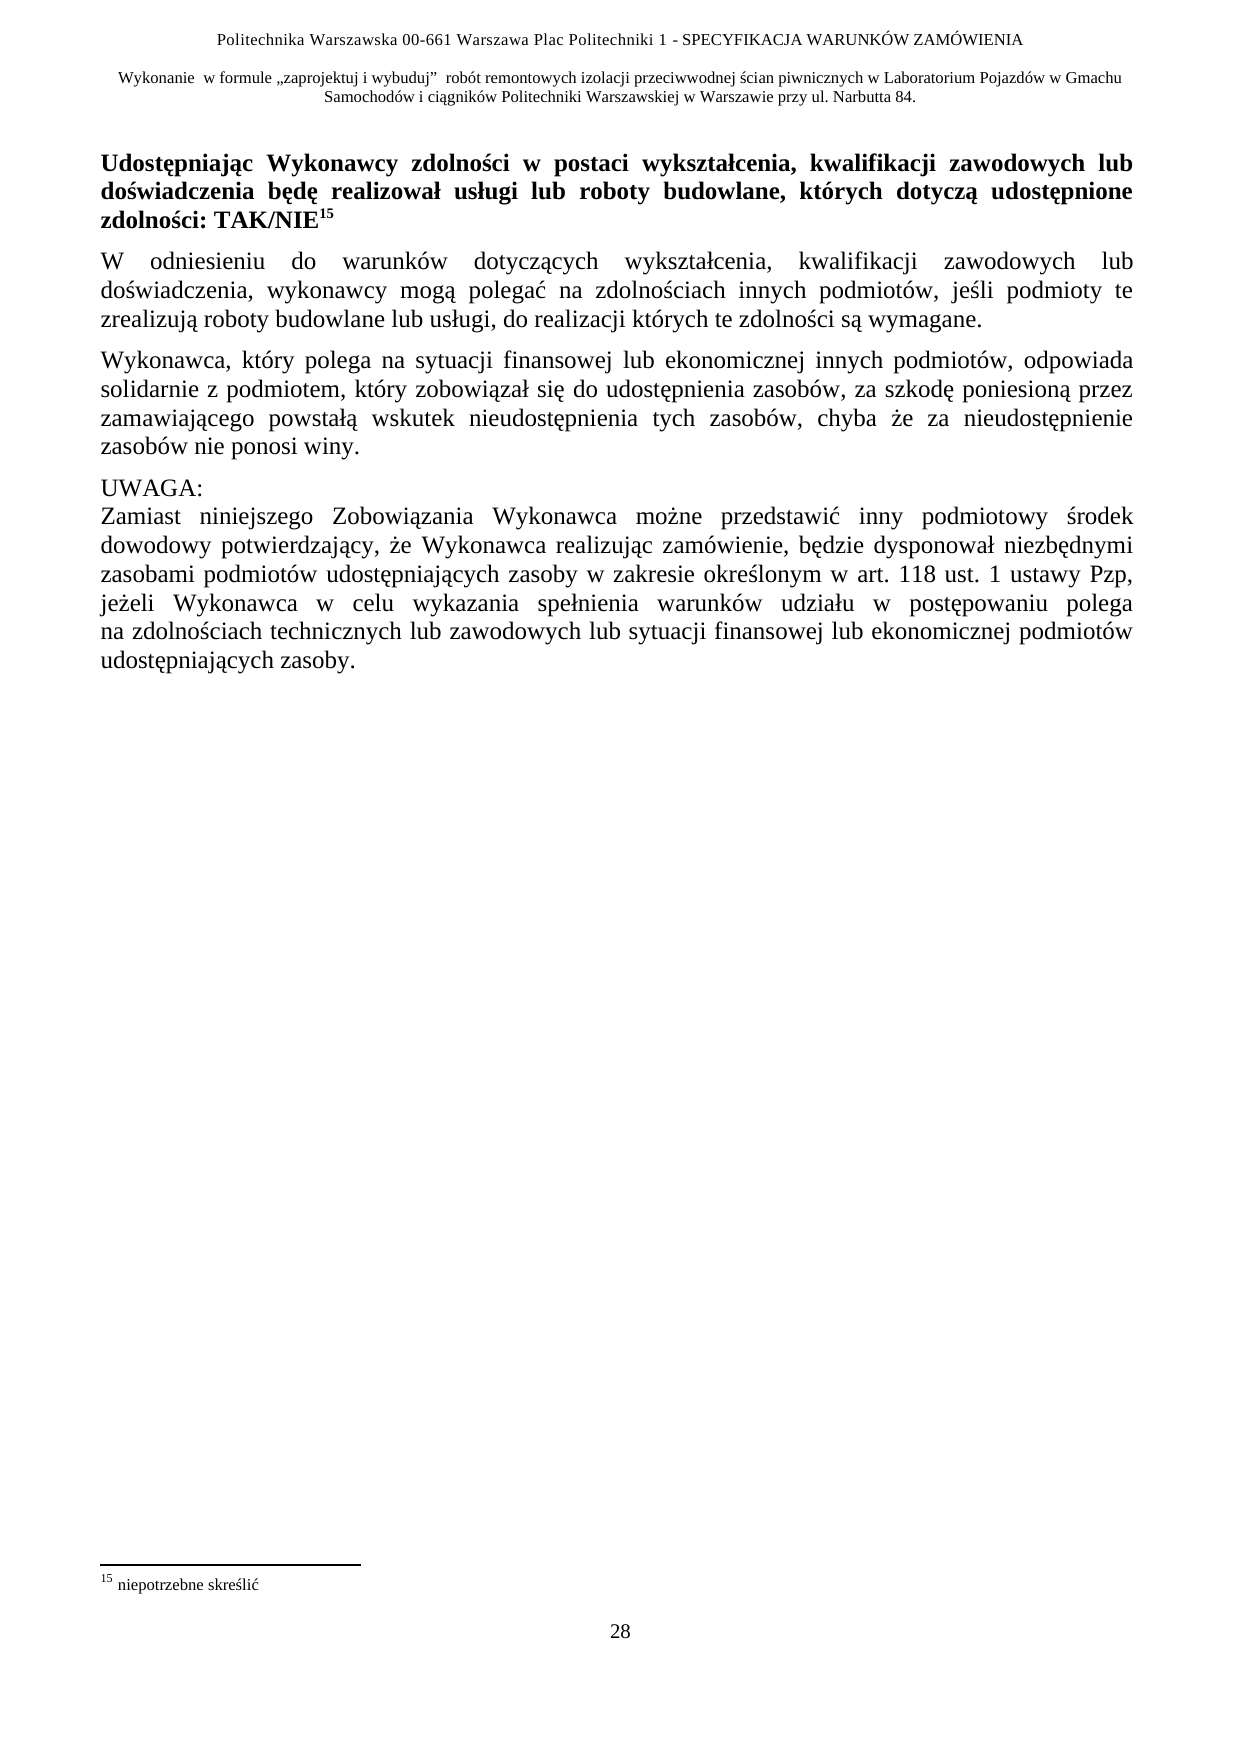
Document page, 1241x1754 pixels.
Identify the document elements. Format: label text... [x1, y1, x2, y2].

text Udostępniając Wykonawcy zdolności w postaci wykształcenia, kwalifikacji zawodowych lub doświadczenia będę realizował usługi lub roboty budowlane, których dotyczą udostępnione zdolności: TAK/NIE [100, 148, 1134, 234]
text Zamiast niniejszego Zobowiązania Wykonawca możne przedstawić inny podmiotowy środek dowodowy potwierdzający, że Wykonawca realizując zamówienie, będzie dysponował niezbędnymi zasobami podmiotów udostępniających zasoby w zakresie określonym w art. 118 ust. 1 ustawy Pzp, jeżeli Wykonawca w celu wykazania spełnienia warunków udziału w postępowaniu polega na zdolnościach technicznych lub zawodowych lub sytuacji finansowej lub ekonomicznej podmiotów udostępniających zasoby. [100, 501, 1134, 674]
text W odniesieniu do warunków dotyczących wykształcenia, kwalifikacji zawodowych lub doświadczenia, wykonawcy mogą polegać na zdolnościach innych podmiotów, jeśli podmioty te zrealizują roboty budowlane lub usługi, do realizacji których te zdolności są wymagane. [100, 246, 1134, 333]
text UWAGA: [100, 473, 1134, 501]
text Wykonawca, który polega na sytuacji finansowej lub ekonomicznej innych podmiotów, odpowiada solidarnie z podmiotem, który zobowiązał się do udostępnienia zasobów, za szkodę poniesioną przez zamawiającego powstałą wskutek nieudostępnienia tych zasobów, chyba że za nieudostępnienie zasobów nie ponosi winy. [100, 345, 1134, 460]
